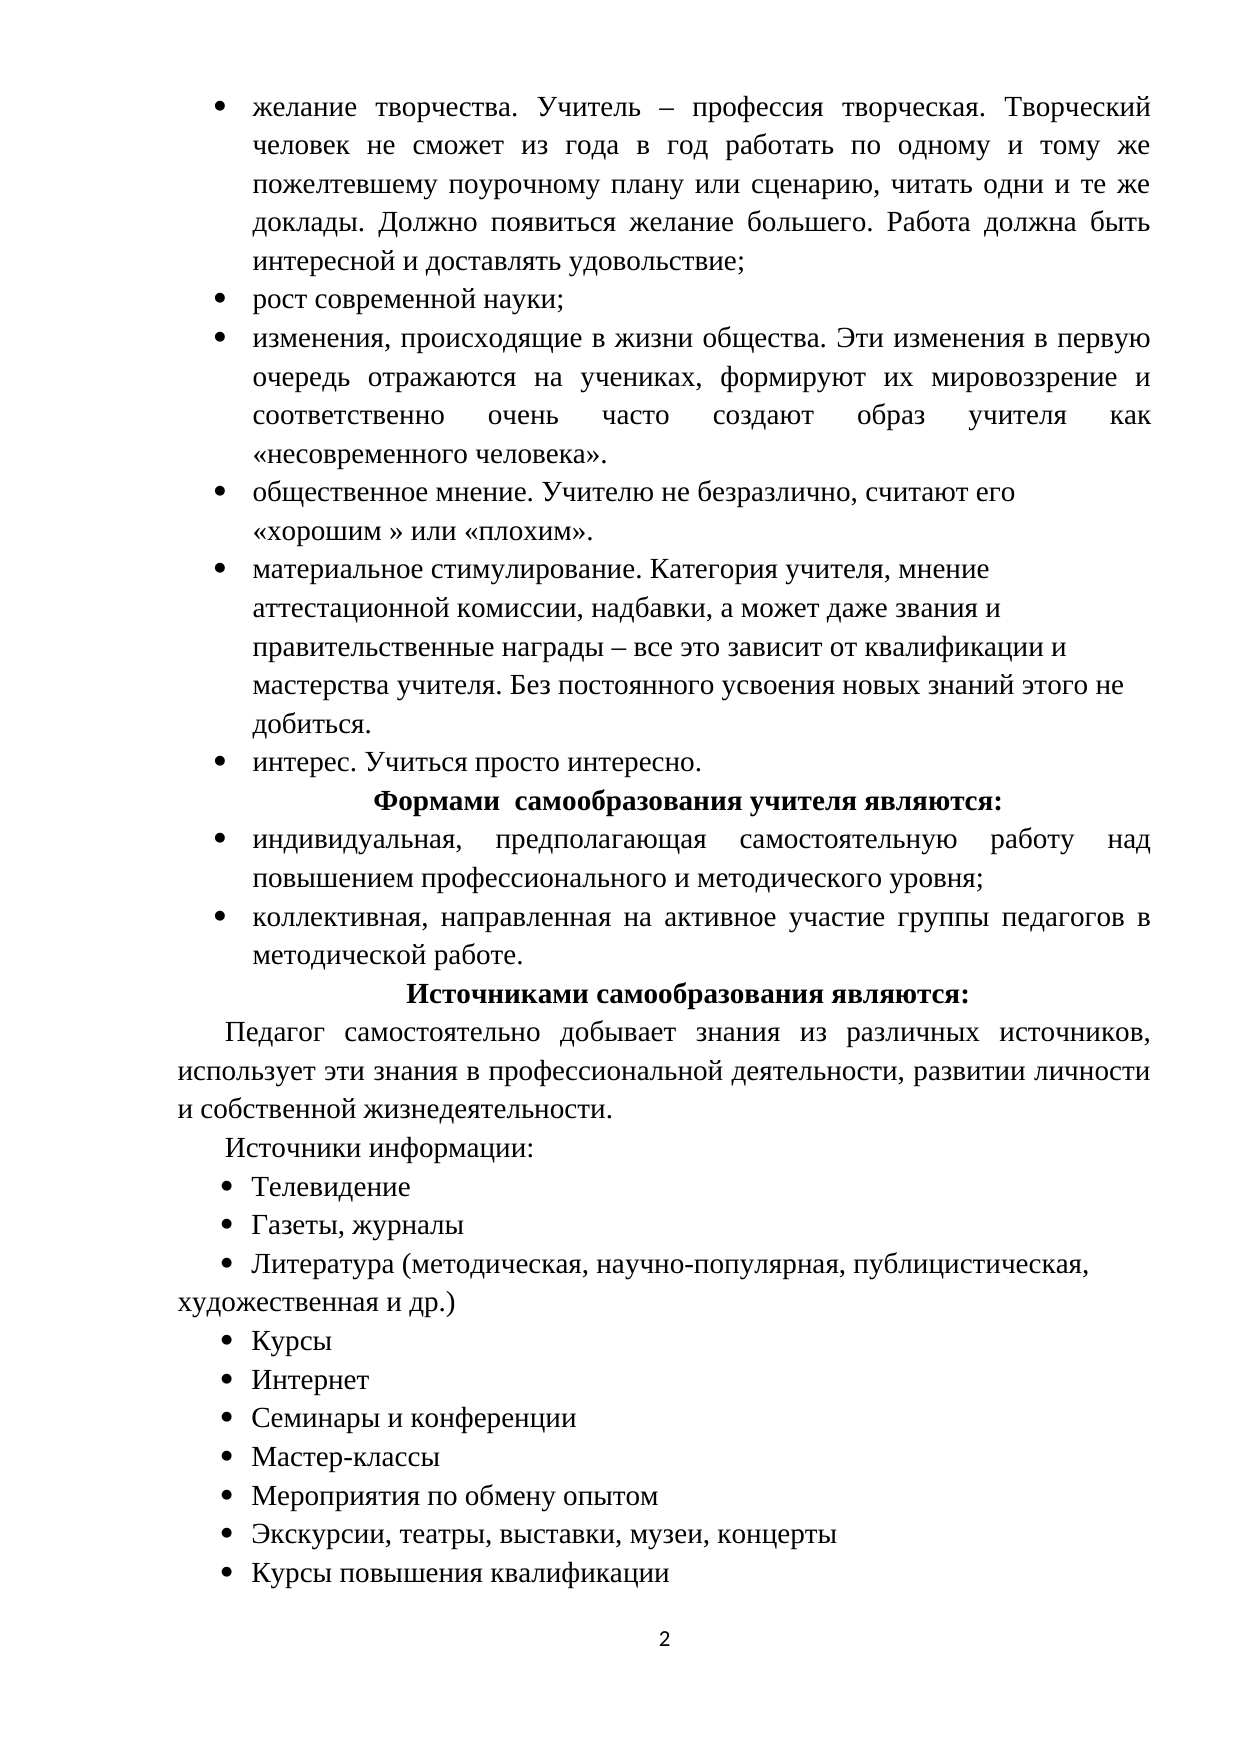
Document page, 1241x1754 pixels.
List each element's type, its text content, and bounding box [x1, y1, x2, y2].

list Мастер-классы [177, 1439, 1152, 1473]
list Мероприятия по обмену опытом [177, 1478, 1152, 1511]
list изменения, происходящие в жизни общества. Эти изменения в первую очередь отражаются на учениках, формируют их мировоззрение и соответственно очень часто создают образ учителя как «несовременного человека». [215, 320, 1152, 469]
list Курсы повышения квалификации [177, 1555, 1152, 1589]
list желание творчества. Учитель – профессия творческая. Творческий человек не сможет из года в год работать по одному и тому же пожелтевшему поурочному плану или сценарию, читать одни и те же доклады. Должно появиться желание большего. Работа должна быть интересной и доставлять удовольствие; [215, 89, 1152, 276]
text Источниками самообразования являются: [177, 976, 1152, 1009]
list Интернет [177, 1362, 1152, 1395]
list Литература (методическая, научно-популярная, публицистическая, художественная и др.) [177, 1246, 1152, 1318]
list Семинары и конференции [177, 1400, 1152, 1434]
list общественное мнение. Учителю не безразлично, считают его «хорошим » или «плохим». [215, 474, 1152, 547]
list Газеты, журналы [177, 1207, 1152, 1241]
list коллективная, направленная на активное участие группы педагогов в методической работе. [215, 899, 1152, 971]
list Телевидение [177, 1169, 1152, 1202]
text Источники информации: [177, 1130, 1152, 1164]
list интерес. Учиться просто интересно. [215, 744, 1152, 778]
list материальное стимулирование. Категория учителя, мнение аттестационной комиссии, надбавки, а может даже звания и правительственные награды – все это зависит от квалификации и мастерства учителя. Без постоянного усвоения новых знаний этого не добиться. [215, 552, 1152, 739]
text Педагог самостоятельно добывает знания из различных источников, использует эти знания в профессиональной деятельности, развитии личности и собственной жизнедеятельности. [177, 1014, 1152, 1125]
list Экскурсии, театры, выставки, музеи, концерты [177, 1516, 1152, 1550]
text Формами самообразования учителя являются: [177, 783, 1152, 817]
list рост современной науки; [215, 281, 1152, 315]
list Курсы [177, 1323, 1152, 1357]
list индивидуальная, предполагающая самостоятельную работу над повышением профессионального и методического уровня; [215, 822, 1152, 894]
